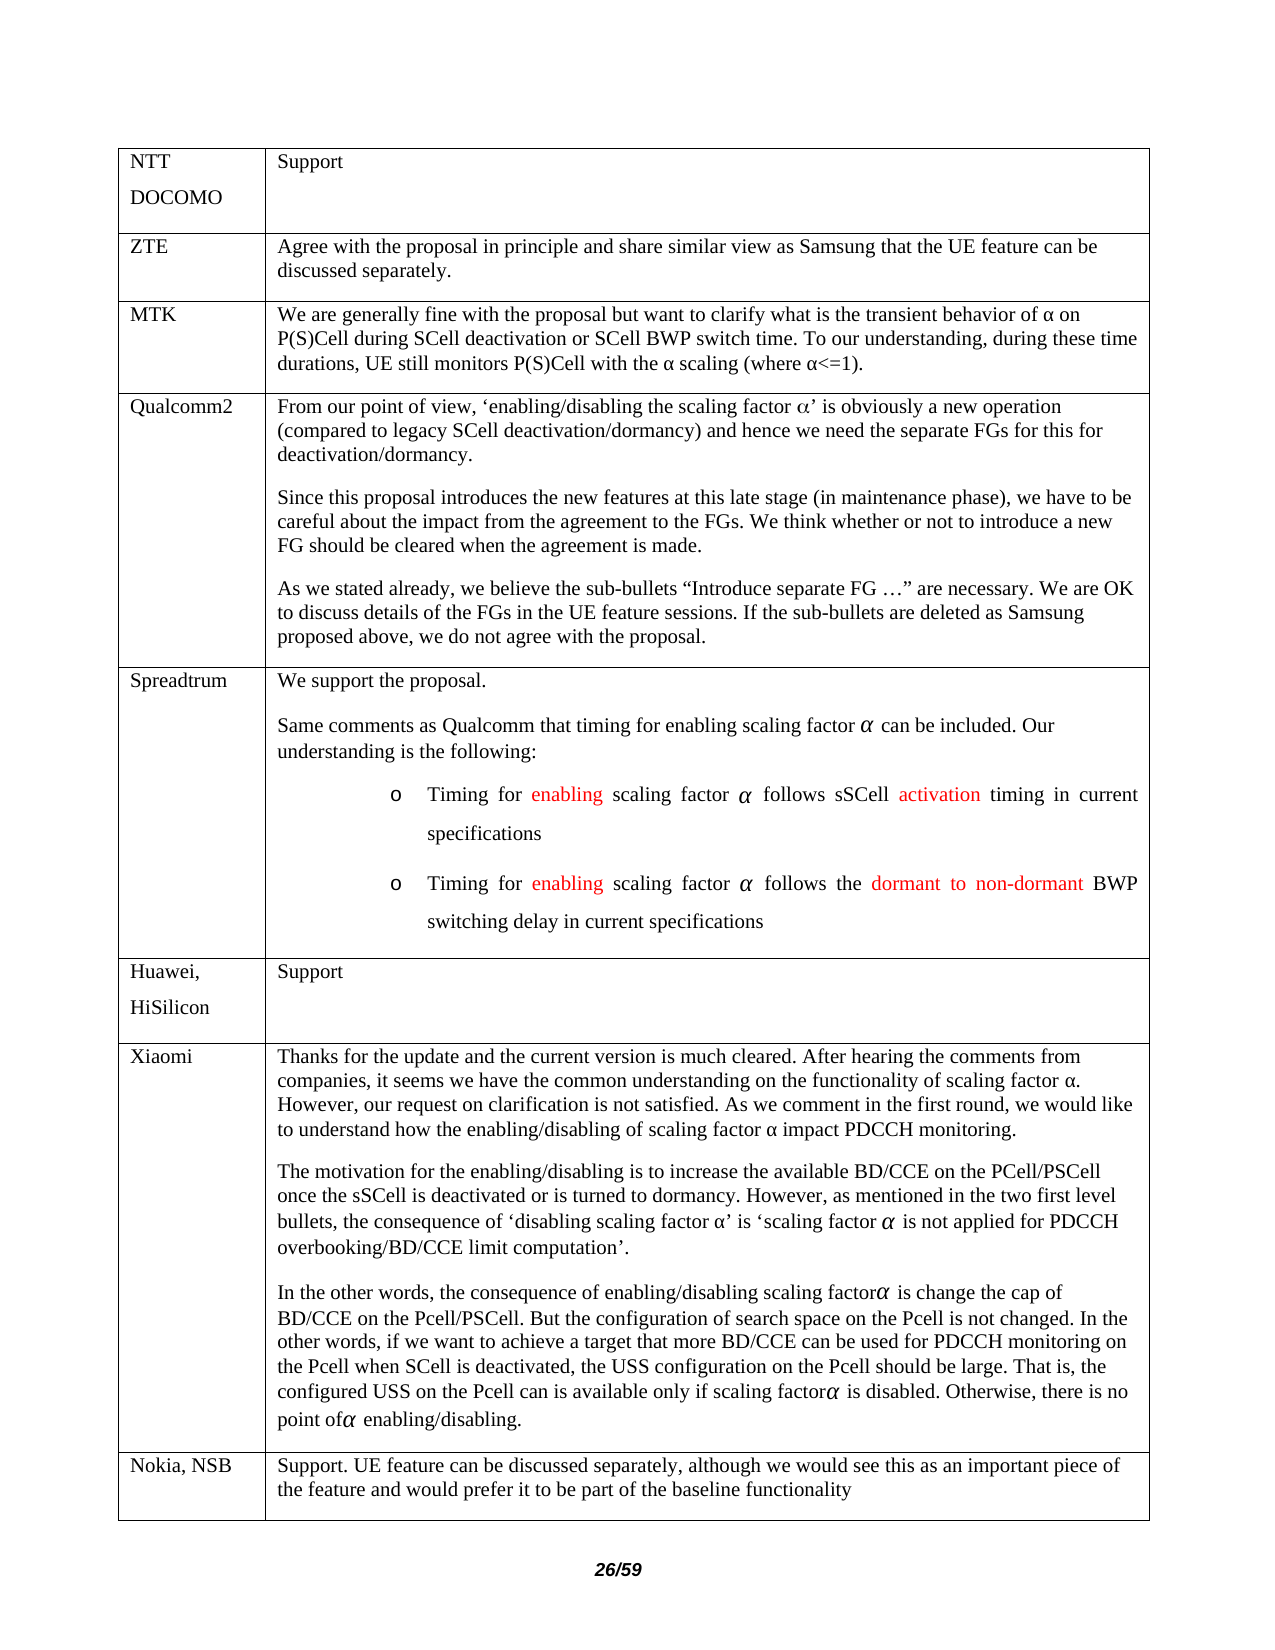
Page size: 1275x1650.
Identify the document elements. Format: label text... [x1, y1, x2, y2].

table_cell We support the proposal. Same comments as Qualcomm that timing for enabling scaling factor can be included. Our understanding is the following: Timing for enabling scaling factor follows sSCell activation timing in current specifications Timing for enabling scaling factor follows the dormant to non-dormant BWP switching delay in current specifications [266, 668, 1149, 958]
table_cell Support [266, 959, 1149, 1043]
table_cell MTK [119, 302, 265, 393]
table_cell Agree with the proposal in principle and share similar view as Samsung that the UE feature can be discussed separately. [266, 234, 1149, 301]
table_cell Support [266, 149, 1149, 233]
table_cell We are generally fine with the proposal but want to clarify what is the transient behavior of α on P(S)Cell during SCell deactivation or SCell BWP switch time. To our understanding, during these time durations, UE still monitors P(S)Cell with the α scaling (where α<=1). [266, 302, 1149, 393]
table_cell Qualcomm2 [119, 394, 265, 667]
table_cell Support. UE feature can be discussed separately, although we would see this as an important piece of the feature and would prefer it to be part of the baseline functionality [266, 1453, 1149, 1519]
table_cell ZTE [119, 234, 265, 301]
table_cell Xiaomi [119, 1044, 265, 1452]
table_cell NTT DOCOMO [119, 149, 265, 233]
table_cell From our point of view, ‘enabling/disabling the scaling factor ’ is obviously a new operation (compared to legacy SCell deactivation/dormancy) and hence we need the separate FGs for this for deactivation/dormancy. Since this proposal introduces the new features at this late stage (in maintenance phase), we have to be careful about the impact from the agreement to the FGs. We think whether or not to introduce a new FG should be cleared when the agreement is made. As we stated already, we believe the sub-bullets “Introduce separate FG …” are necessary. We are OK to discuss details of the FGs in the UE feature sessions. If the sub-bullets are deleted as Samsung proposed above, we do not agree with the proposal. [266, 394, 1149, 667]
table_cell Spreadtrum [119, 668, 265, 958]
table_cell Nokia, NSB [119, 1453, 265, 1519]
table_cell Thanks for the update and the current version is much cleared. After hearing the comments from companies, it seems we have the common understanding on the functionality of scaling factor α. However, our request on clarification is not satisfied. As we comment in the first round, we would like to understand how the enabling/disabling of scaling factor α impact PDCCH monitoring. The motivation for the enabling/disabling is to increase the available BD/CCE on the PCell/PSCell once the sSCell is deactivated or is turned to dormancy. However, as mentioned in the two first level bullets, the consequence of ‘disabling scaling factor α’ is ‘scaling factor is not applied for PDCCH overbooking/BD/CCE limit computation’. In the other words, the consequence of enabling/disabling scaling factor is change the cap of BD/CCE on the Pcell/PSCell. But the configuration of search space on the Pcell is not changed. In the other words, if we want to achieve a target that more BD/CCE can be used for PDCCH monitoring on the Pcell when SCell is deactivated, the USS configuration on the Pcell should be large. That is, the configured USS on the Pcell can is available only if scaling factor is disabled. Otherwise, there is no point of enabling/disabling. [266, 1044, 1149, 1452]
table_cell Huawei, HiSilicon [119, 959, 265, 1043]
